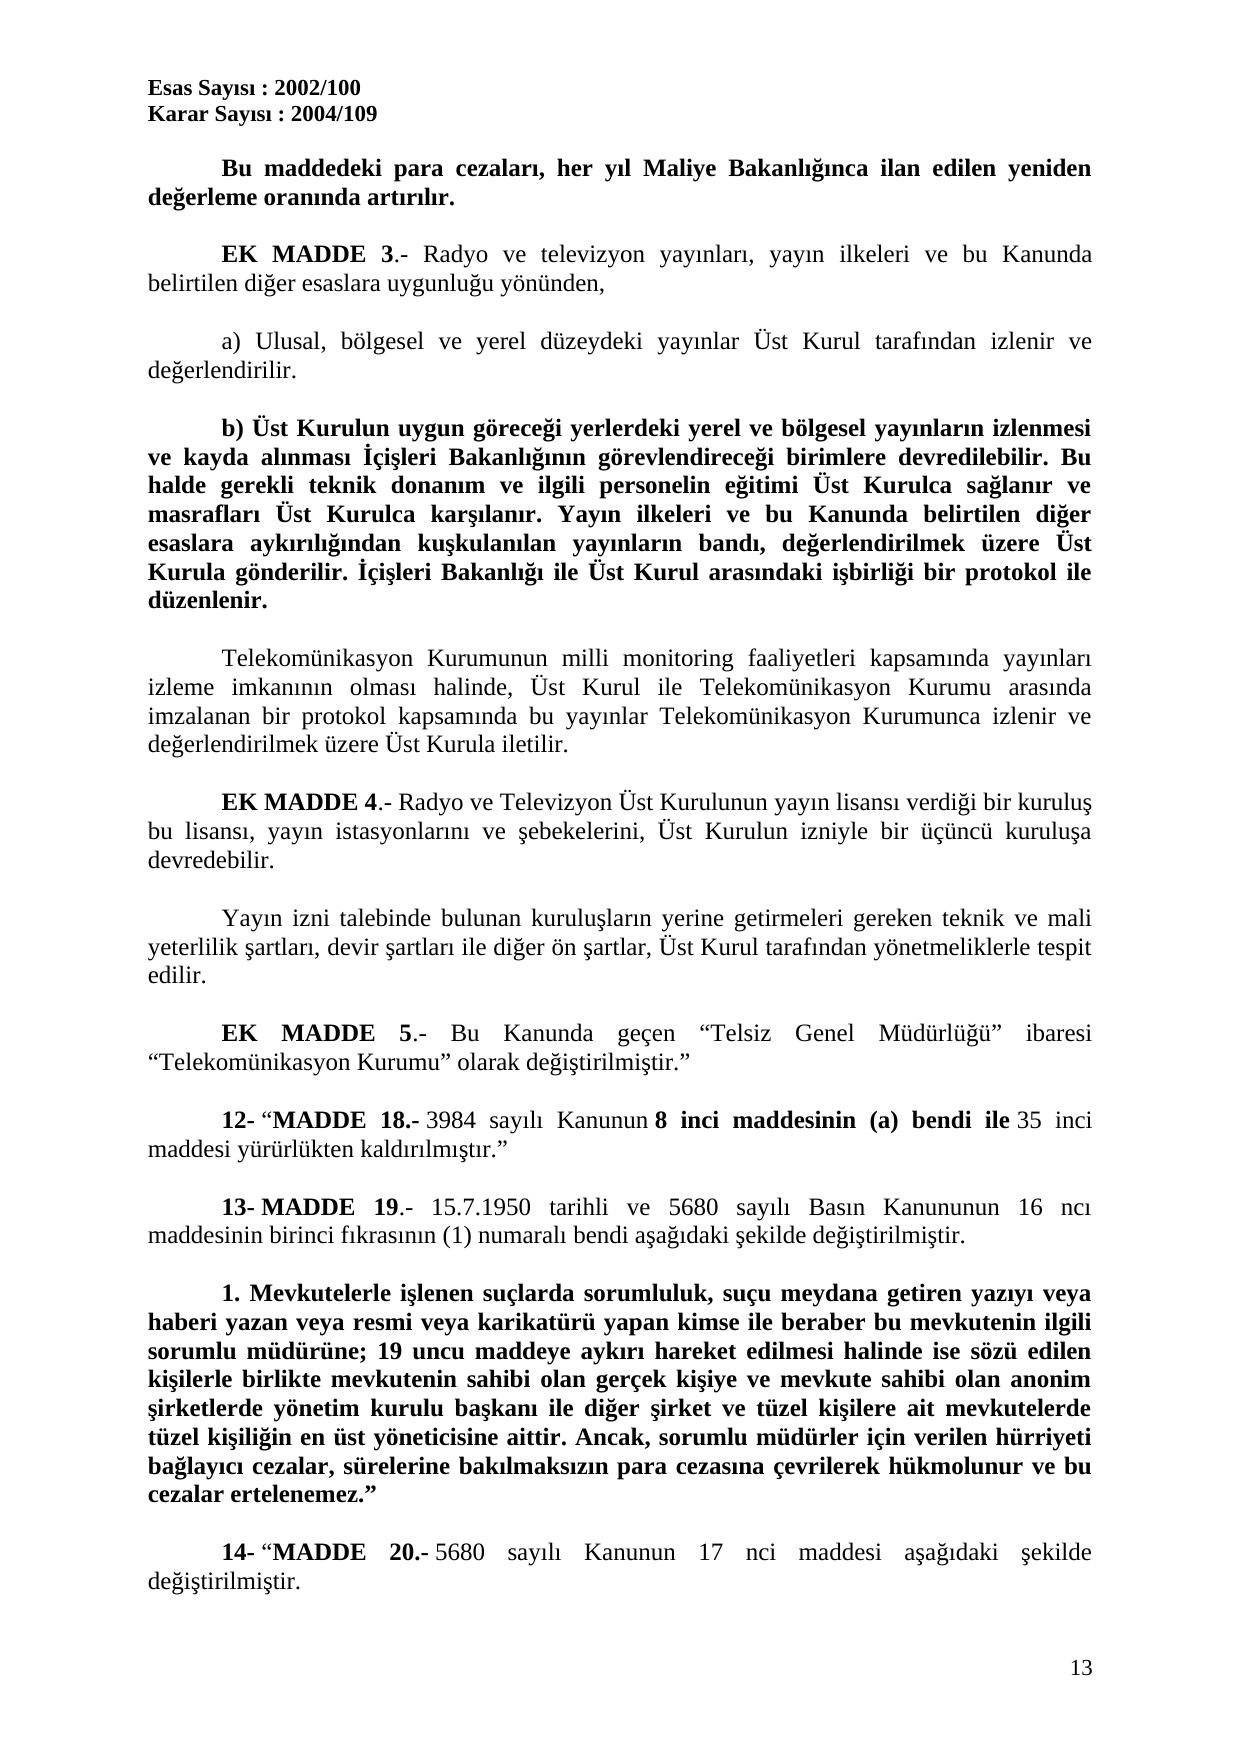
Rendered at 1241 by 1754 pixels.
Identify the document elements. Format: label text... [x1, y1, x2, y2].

text b) Üst Kurulun uygun göreceği yerlerdeki yerel ve bölgesel yayınların izlenmesi ve kayda alınması İçişleri Bakanlığının görevlendireceği birimlere devredilebilir. Bu halde gerekli teknik donanım ve ilgili personelin eğitimi Üst Kurulca sağlanır ve masrafları Üst Kurulca karşılanır. Yayın ilkeleri ve bu Kanunda belirtilen diğer esaslara aykırılığından kuşkulanılan yayınların bandı, değerlendirilmek üzere Üst Kurula gönderilir. İçişleri Bakanlığı ile Üst Kurul arasındaki işbirliği bir protokol ile düzenlenir. [148, 413, 1093, 614]
text a) Ulusal, bölgesel ve yerel düzeydeki yayınlar Üst Kurul tarafından izlenir ve değerlendirilir. [148, 326, 1093, 384]
text Telekomünikasyon Kurumunun milli monitoring faaliyetleri kapsamında yayınları izleme imkanının olması halinde, Üst Kurul ile Telekomünikasyon Kurumu arasında imzalanan bir protokol kapsamında bu yayınlar Telekomünikasyon Kurumunca izlenir ve değerlendirilmek üzere Üst Kurula iletilir. [148, 643, 1093, 758]
text 12- “MADDE 18.- 3984 sayılı Kanunun 8 inci maddesinin (a) bendi ile 35 inci maddesi yürürlükten kaldırılmıştır.” [148, 1105, 1093, 1162]
text 13- MADDE 19.- 15.7.1950 tarihli ve 5680 sayılı Basın Kanununun 16 ncı maddesinin birinci fıkrasının (1) numaralı bendi aşağıdaki şekilde değiştirilmiştir. [148, 1192, 1093, 1249]
text EK MADDE 3.- Radyo ve televizyon yayınları, yayın ilkeleri ve bu Kanunda belirtilen diğer esaslara uygunluğu yönünden, [148, 239, 1093, 297]
text Yayın izni talebinde bulunan kuruluşların yerine getirmeleri gereken teknik ve mali yeterlilik şartları, devir şartları ile diğer ön şartlar, Üst Kurul tarafından yönetmeliklerle tespit edilir. [148, 903, 1093, 989]
text 14- “MADDE 20.- 5680 sayılı Kanunun 17 nci maddesi aşağıdaki şekilde değiştirilmiştir. [148, 1537, 1093, 1595]
text 1. Mevkutelerle işlenen suçlarda sorumluluk, suçu meydana getiren yazıyı veya haberi yazan veya resmi veya karikatürü yapan kimse ile beraber bu mevkutenin ilgili sorumlu müdürüne; 19 uncu maddeye aykırı hareket edilmesi halinde ise sözü edilen kişilerle birlikte mevkutenin sahibi olan gerçek kişiye ve mevkute sahibi olan anonim şirketlerde yönetim kurulu başkanı ile diğer şirket ve tüzel kişilere ait mevkutelerde tüzel kişiliğin en üst yöneticisine aittir. Ancak, sorumlu müdürler için verilen hürriyeti bağlayıcı cezalar, sürelerine bakılmaksızın para cezasına çevrilerek hükmolunur ve bu cezalar ertelenemez.” [148, 1278, 1093, 1508]
text Bu maddedeki para cezaları, her yıl Maliye Bakanlığınca ilan edilen yeniden değerleme oranında artırılır. [148, 153, 1093, 210]
text EK MADDE 4.- Radyo ve Televizyon Üst Kurulunun yayın lisansı verdiği bir kuruluş bu lisansı, yayın istasyonlarını ve şebekelerini, Üst Kurulun izniyle bir üçüncü kuruluşa devredebilir. [148, 787, 1093, 874]
text EK MADDE 5.- Bu Kanunda geçen “Telsiz Genel Müdürlüğü” ibaresi “Telekomünikasyon Kurumu” olarak değiştirilmiştir.” [148, 1018, 1093, 1076]
